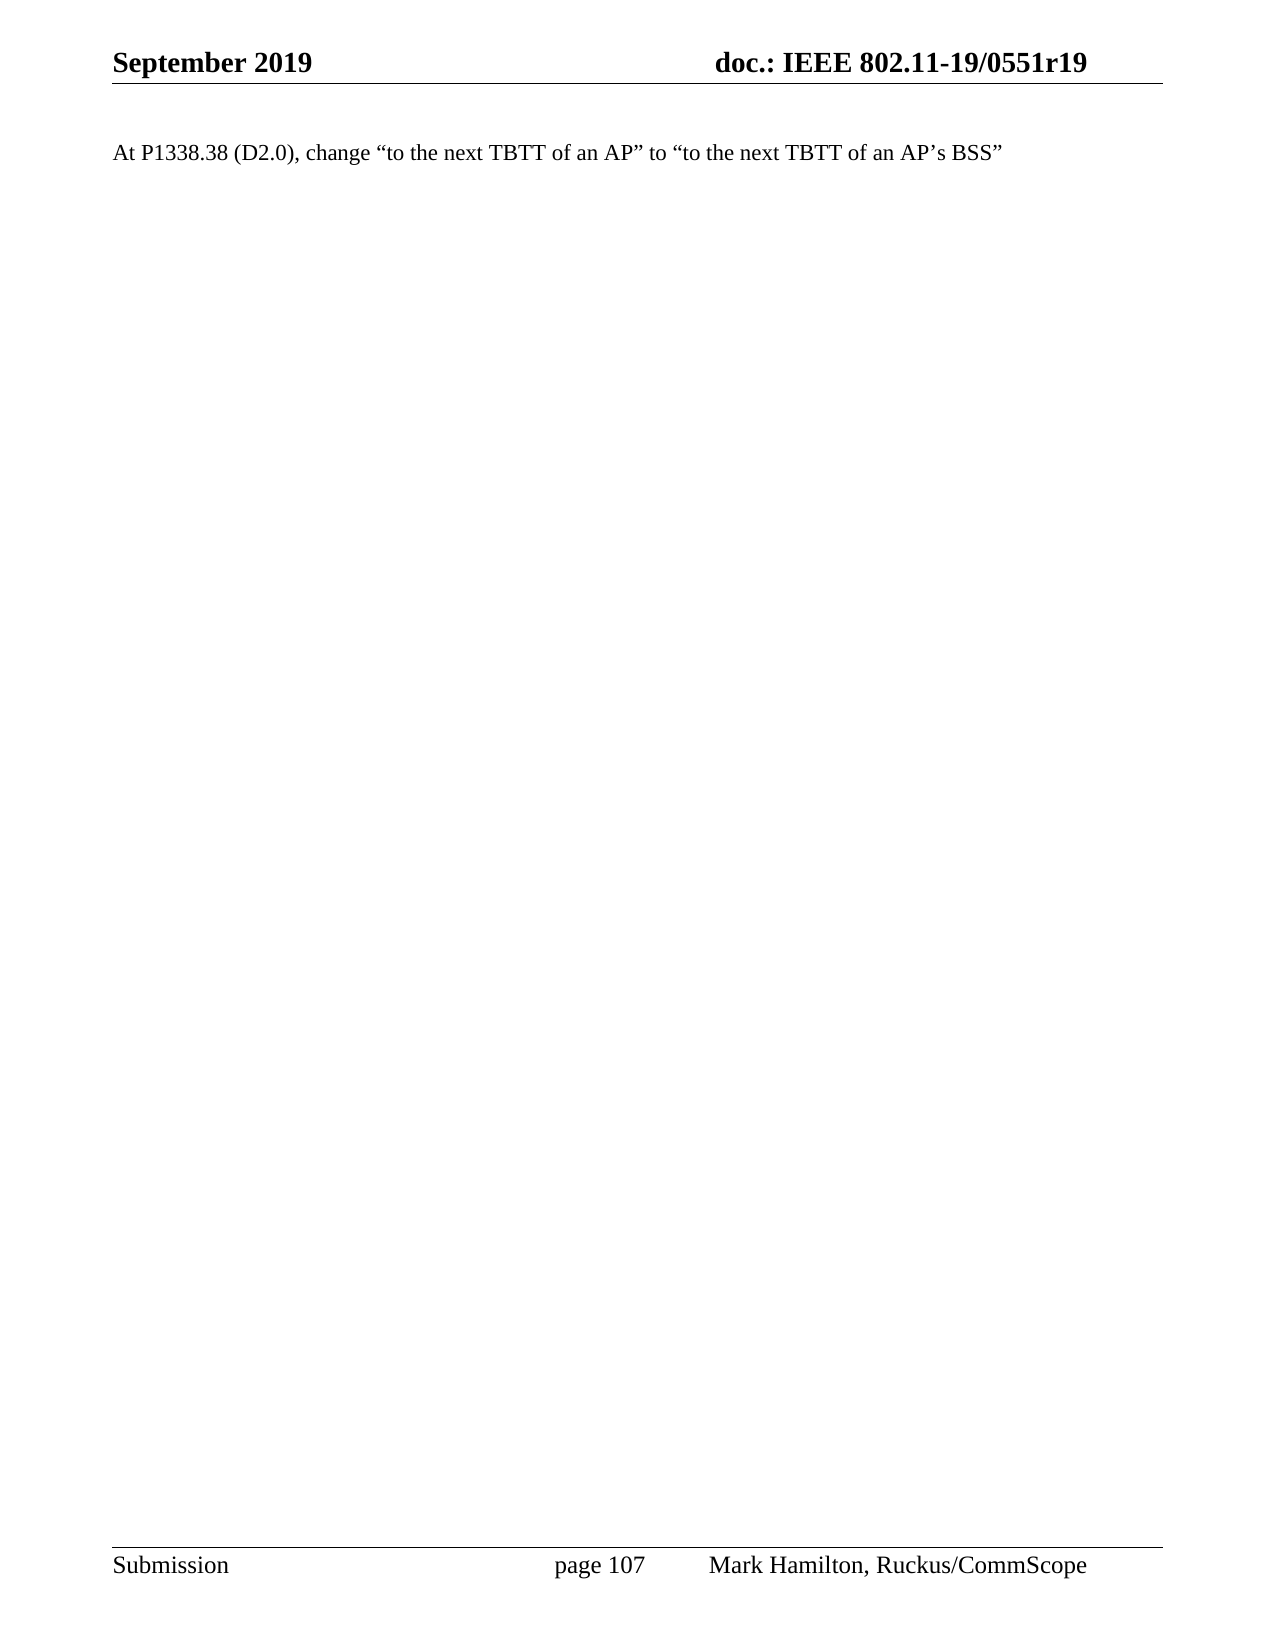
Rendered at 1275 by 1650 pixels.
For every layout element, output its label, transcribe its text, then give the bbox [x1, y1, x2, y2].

text At P1338.38 (D2.0), change “to the next TBTT of an AP” to “to the next TBTT of an AP’s BSS” [112, 138, 1163, 165]
